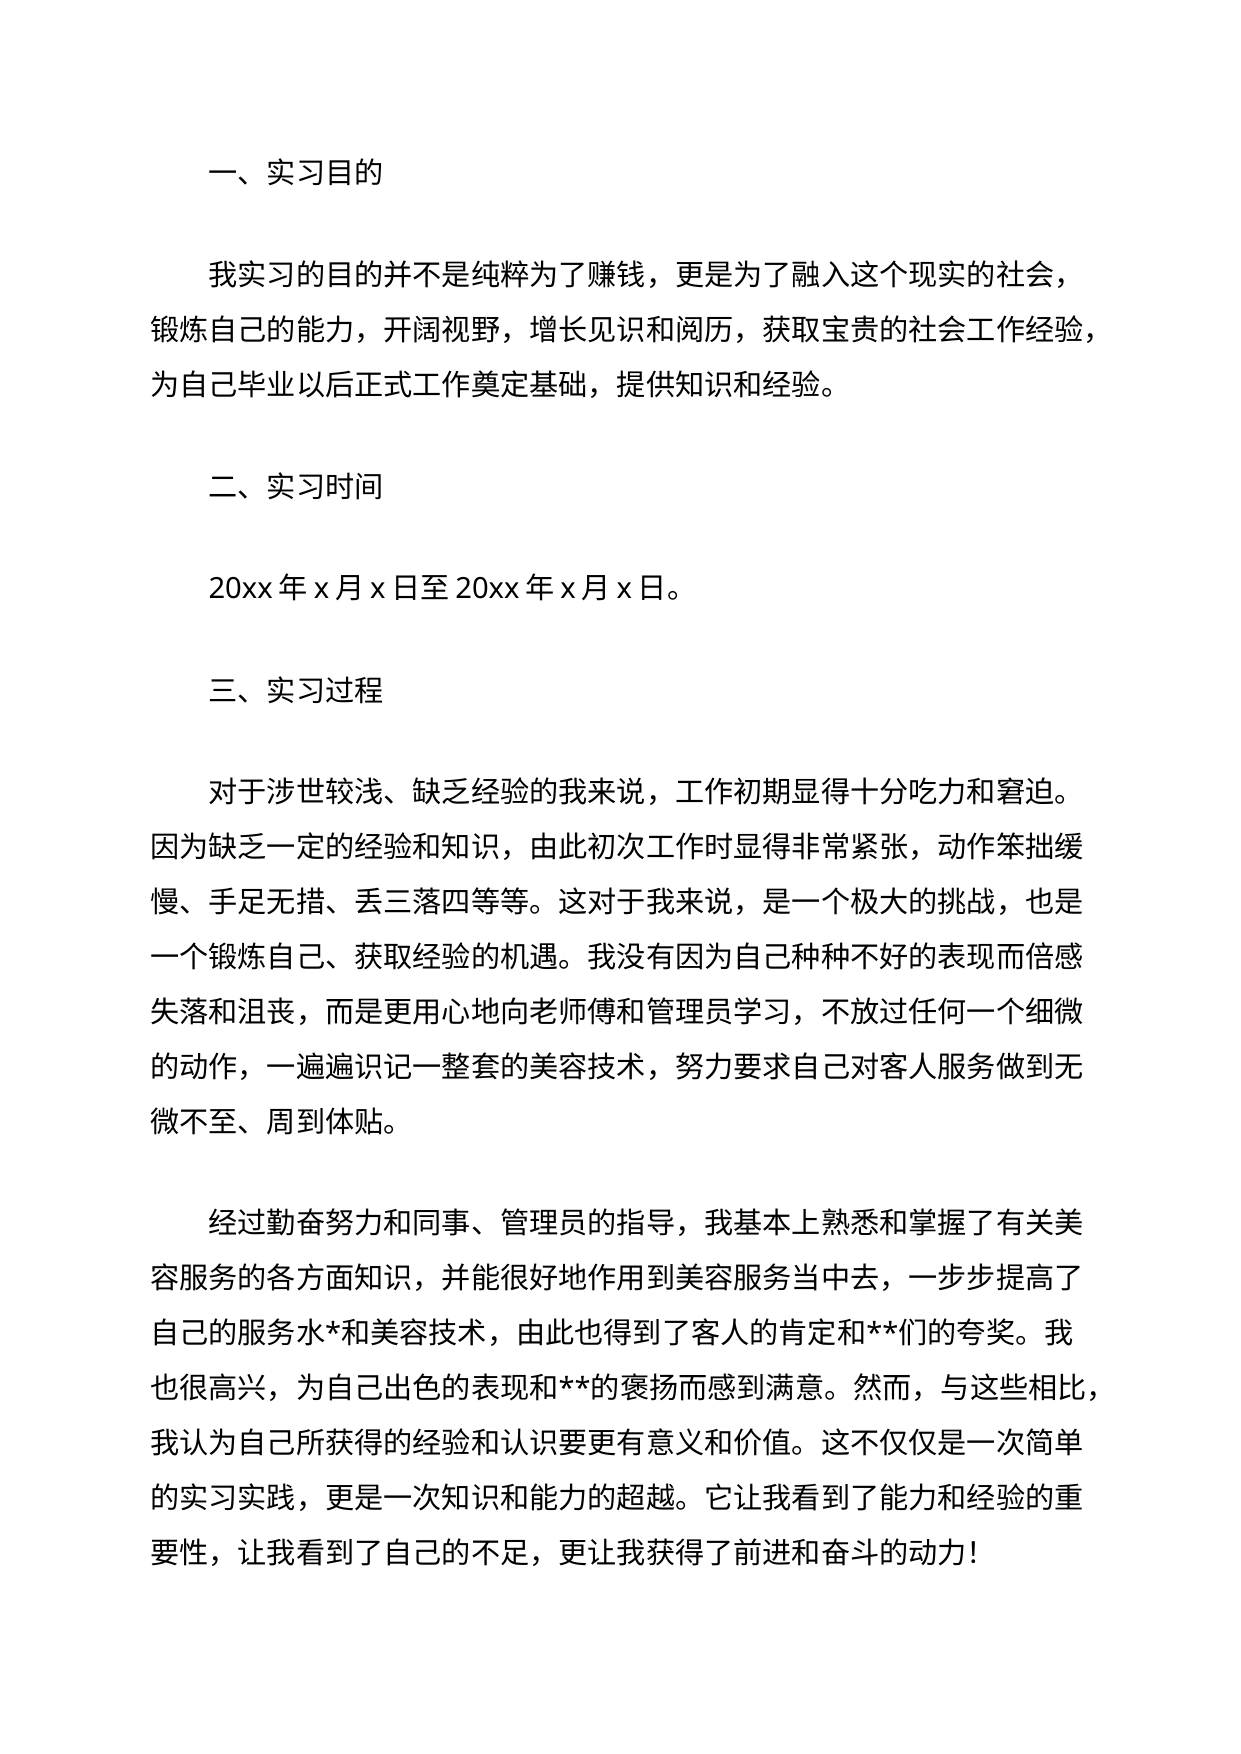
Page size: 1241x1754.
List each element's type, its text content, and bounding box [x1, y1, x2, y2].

text 20xx年x月x日至20xx年x月x日。 [150, 565, 1090, 607]
text 经过勤奋努力和同事、管理员的指导，我基本上熟悉和掌握了有关美容服务的各方面知识，并能很好地作用到美容服务当中去，一步步提高了自己的服务水*和美容技术，由此也得到了客人的肯定和**们的夸奖。我也很高兴，为自己出色的表现和**的褒扬而感到满意。然而，与这些相比，我认为自己所获得的经验和认识要更有意义和价值。这不仅仅是一次简单的实习实践，更是一次知识和能力的超越。它让我看到了能力和经验的重要性，让我看到了自己的不足，更让我获得了前进和奋斗的动力！ [150, 1200, 1090, 1572]
text 我实习的目的并不是纯粹为了赚钱，更是为了融入这个现实的社会，锻炼自己的能力，开阔视野，增长见识和阅历，获取宝贵的社会工作经验，为自己毕业以后正式工作奠定基础，提供知识和经验。 [150, 252, 1090, 404]
text 对于涉世较浅、缺乏经验的我来说，工作初期显得十分吃力和窘迫。因为缺乏一定的经验和知识，由此初次工作时显得非常紧张，动作笨拙缓慢、手足无措、丢三落四等等。这对于我来说，是一个极大的挑战，也是一个锻炼自己、获取经验的机遇。我没有因为自己种种不好的表现而倍感失落和沮丧，而是更用心地向老师傅和管理员学习，不放过任何一个细微的动作，一遍遍识记一整套的美容技术，努力要求自己对客人服务做到无微不至、周到体贴。 [150, 769, 1090, 1141]
text 三、实习过程 [150, 667, 1090, 709]
text 一、实习目的 [150, 150, 1090, 192]
text 二、实习时间 [150, 463, 1090, 506]
